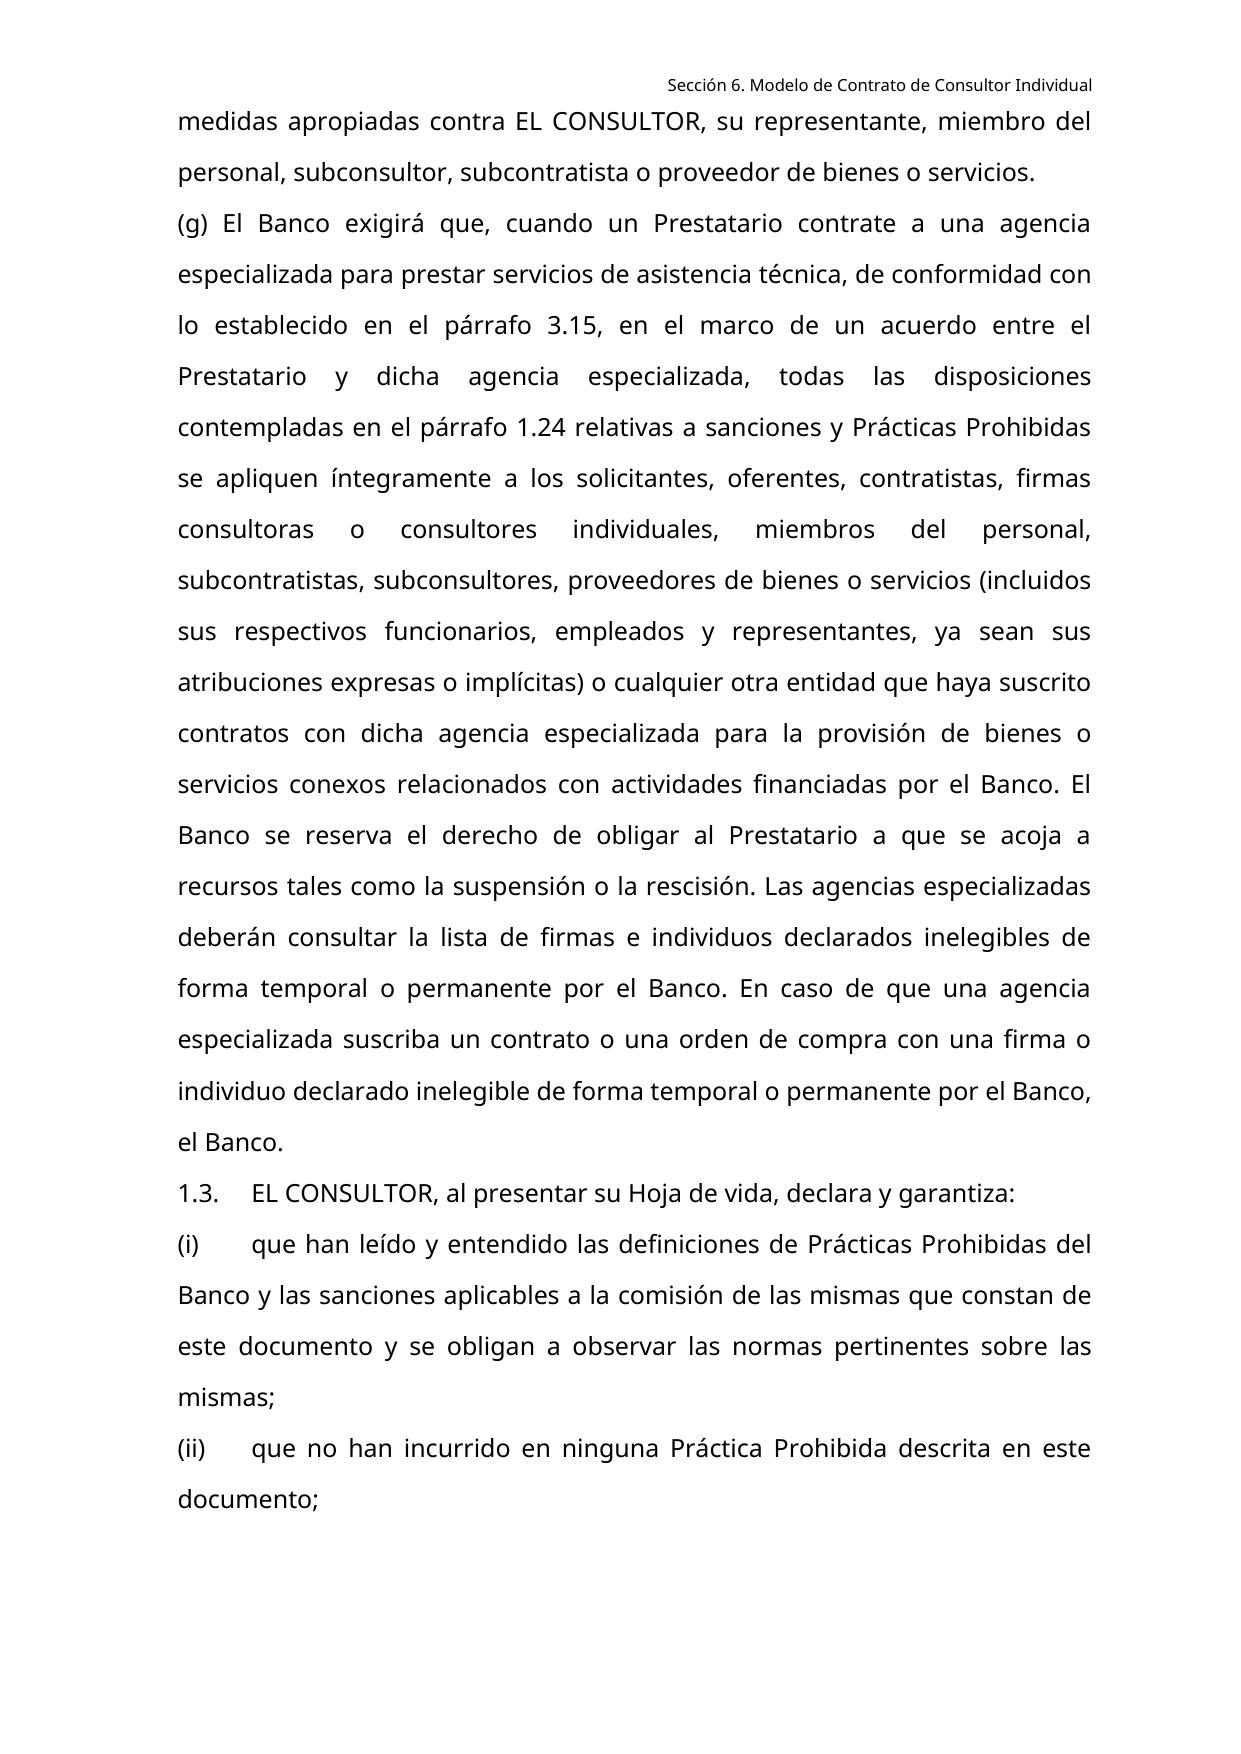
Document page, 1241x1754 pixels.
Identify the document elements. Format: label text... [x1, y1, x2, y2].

text (i) que han leído y entendido las definiciones de Prácticas Prohibidas del Banco y las sanciones aplicables a la comisión de las mismas que constan de este documento y se obligan a observar las normas pertinentes sobre las mismas; [177, 1226, 1093, 1413]
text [177, 103, 1093, 188]
text 1.3. EL CONSULTOR, al presentar su Hoja de vida, declara y garantiza: [177, 1175, 1093, 1209]
text (g) El Banco exigirá que, cuando un Prestatario contrate a una agencia especializada para prestar servicios de asistencia técnica, de conformidad con lo establecido en el párrafo 3.15, en el marco de un acuerdo entre el Prestatario y dicha agencia especializada, todas las disposiciones contempladas en el párrafo 1.24 relativas a sanciones y Prácticas Prohibidas se apliquen íntegramente a los solicitantes, oferentes, contratistas, firmas consultoras o consultores individuales, miembros del personal, subcontratistas, subconsultores, proveedores de bienes o servicios (incluidos sus respectivos funcionarios, empleados y representantes, ya sean sus atribuciones expresas o implícitas) o cualquier otra entidad que haya suscrito contratos con dicha agencia especializada para la provisión de bienes o servicios conexos relacionados con actividades financiadas por el Banco. El Banco se reserva el derecho de obligar al Prestatario a que se acoja a recursos tales como la suspensión o la rescisión. Las agencias especializadas deberán consultar la lista de firmas e individuos declarados inelegibles de forma temporal o permanente por el Banco. En caso de que una agencia especializada suscriba un contrato o una orden de compra con una firma o individuo declarado inelegible de forma temporal o permanente por el Banco, el Banco. [177, 206, 1093, 1158]
text (ii) que no han incurrido en ninguna Práctica Prohibida descrita en este documento; [177, 1431, 1093, 1516]
